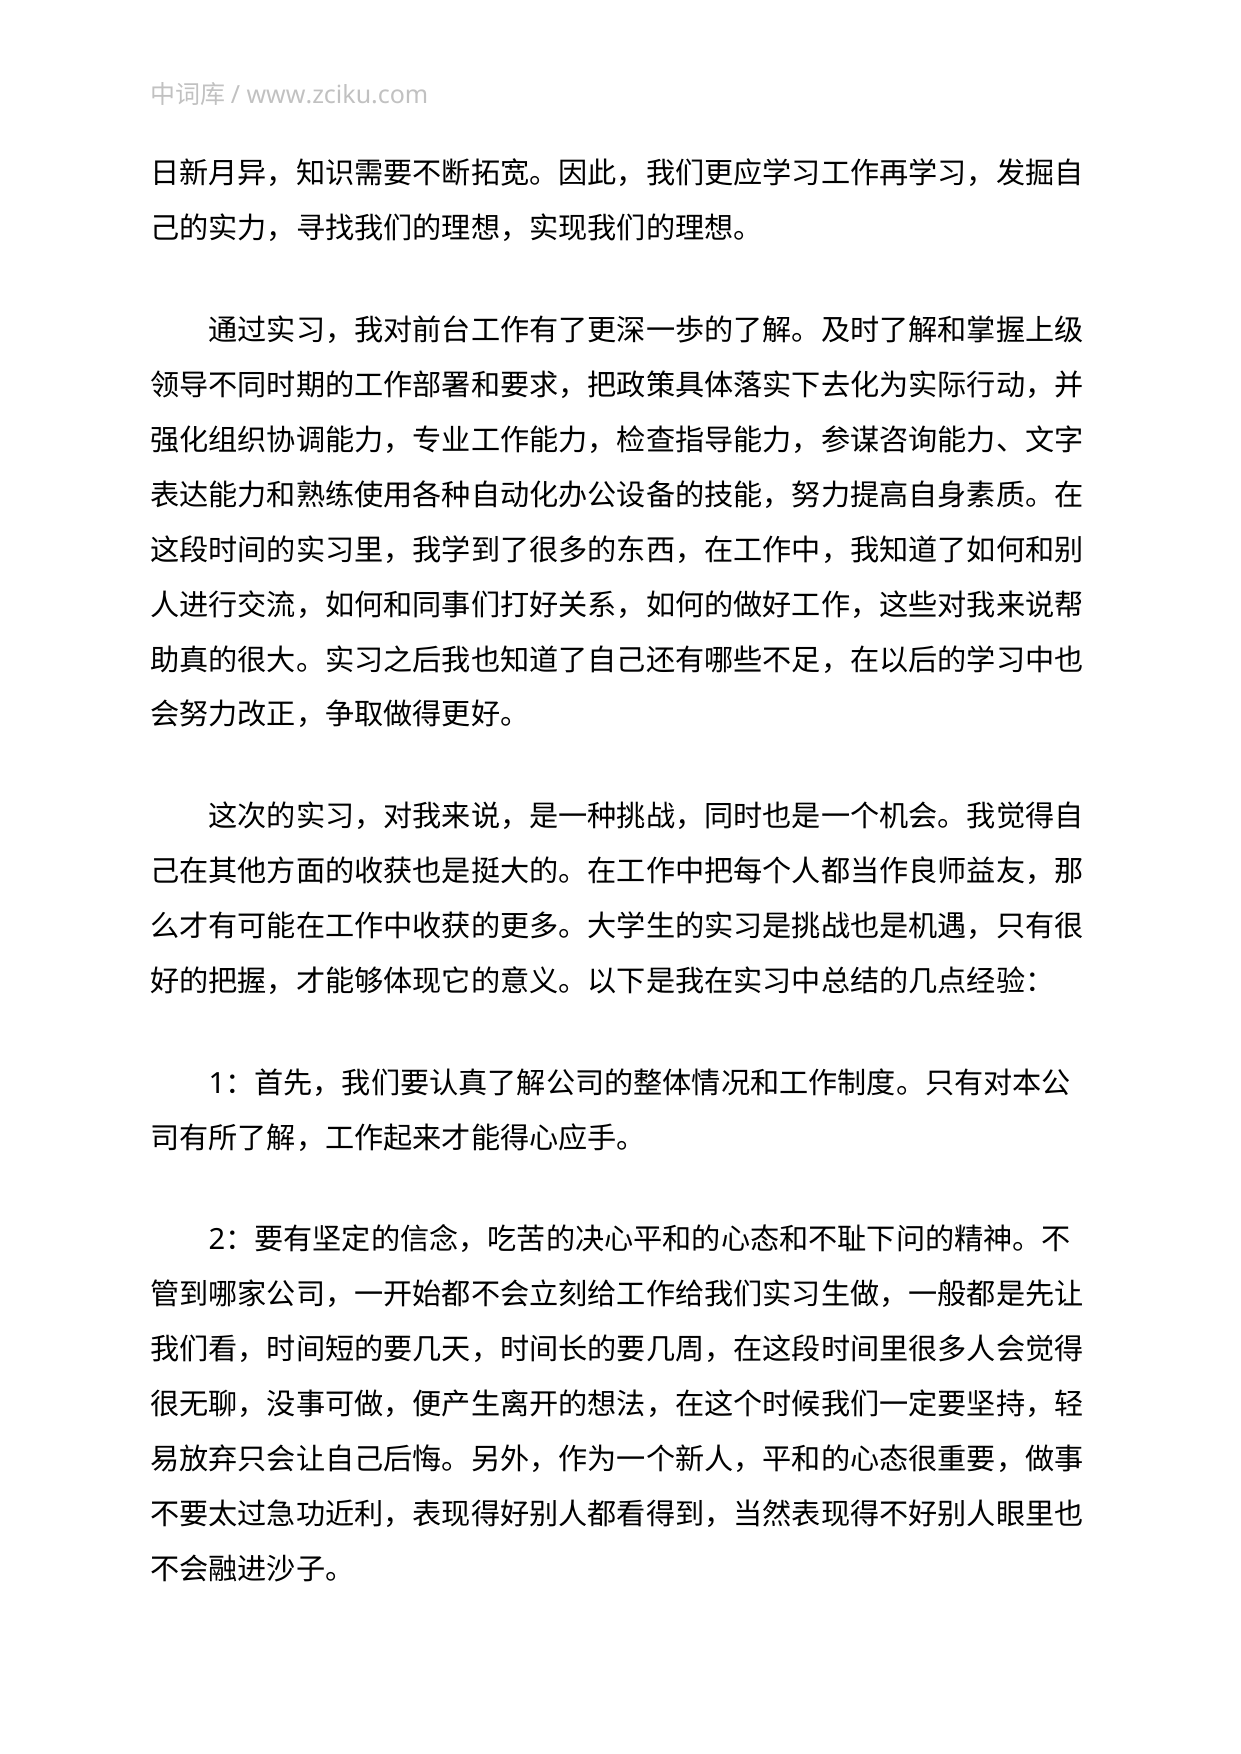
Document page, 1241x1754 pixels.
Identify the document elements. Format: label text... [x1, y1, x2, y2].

text 1：首先，我们要认真了解公司的整体情况和工作制度。只有对本公司有所了解，工作起来才能得心应手。 [150, 1059, 1090, 1156]
text 2：要有坚定的信念，吃苦的决心平和的心态和不耻下问的精神。不管到哪家公司，一开始都不会立刻给工作给我们实习生做，一般都是先让我们看，时间短的要几天，时间长的要几周，在这段时间里很多人会觉得很无聊，没事可做，便产生离开的想法，在这个时候我们一定要坚持，轻易放弃只会让自己后悔。另外，作为一个新人，平和的心态很重要，做事不要太过急功近利，表现得好别人都看得到，当然表现得不好别人眼里也不会融进沙子。 [150, 1216, 1090, 1588]
text 通过实习，我对前台工作有了更深一歩的了解。及时了解和掌握上级领导不同时期的工作部署和要求，把政策具体落实下去化为实际行动，并强化组织协调能力，专业工作能力，检查指导能力，参谋咨询能力、文字表达能力和熟练使用各种自动化办公设备的技能，努力提高自身素质。在这段时间的实习里，我学到了很多的东西，在工作中，我知道了如何和别人进行交流，如何和同事们打好关系，如何的做好工作，这些对我来说帮助真的很大。实习之后我也知道了自己还有哪些不足，在以后的学习中也会努力改正，争取做得更好。 [150, 307, 1090, 733]
text 这次的实习，对我来说，是一种挑战，同时也是一个机会。我觉得自己在其他方面的收获也是挺大的。在工作中把每个人都当作良师益友，那么才有可能在工作中收获的更多。大学生的实习是挑战也是机遇，只有很好的把握，才能够体现它的意义。以下是我在实习中总结的几点经验： [150, 793, 1090, 1000]
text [150, 150, 1090, 247]
